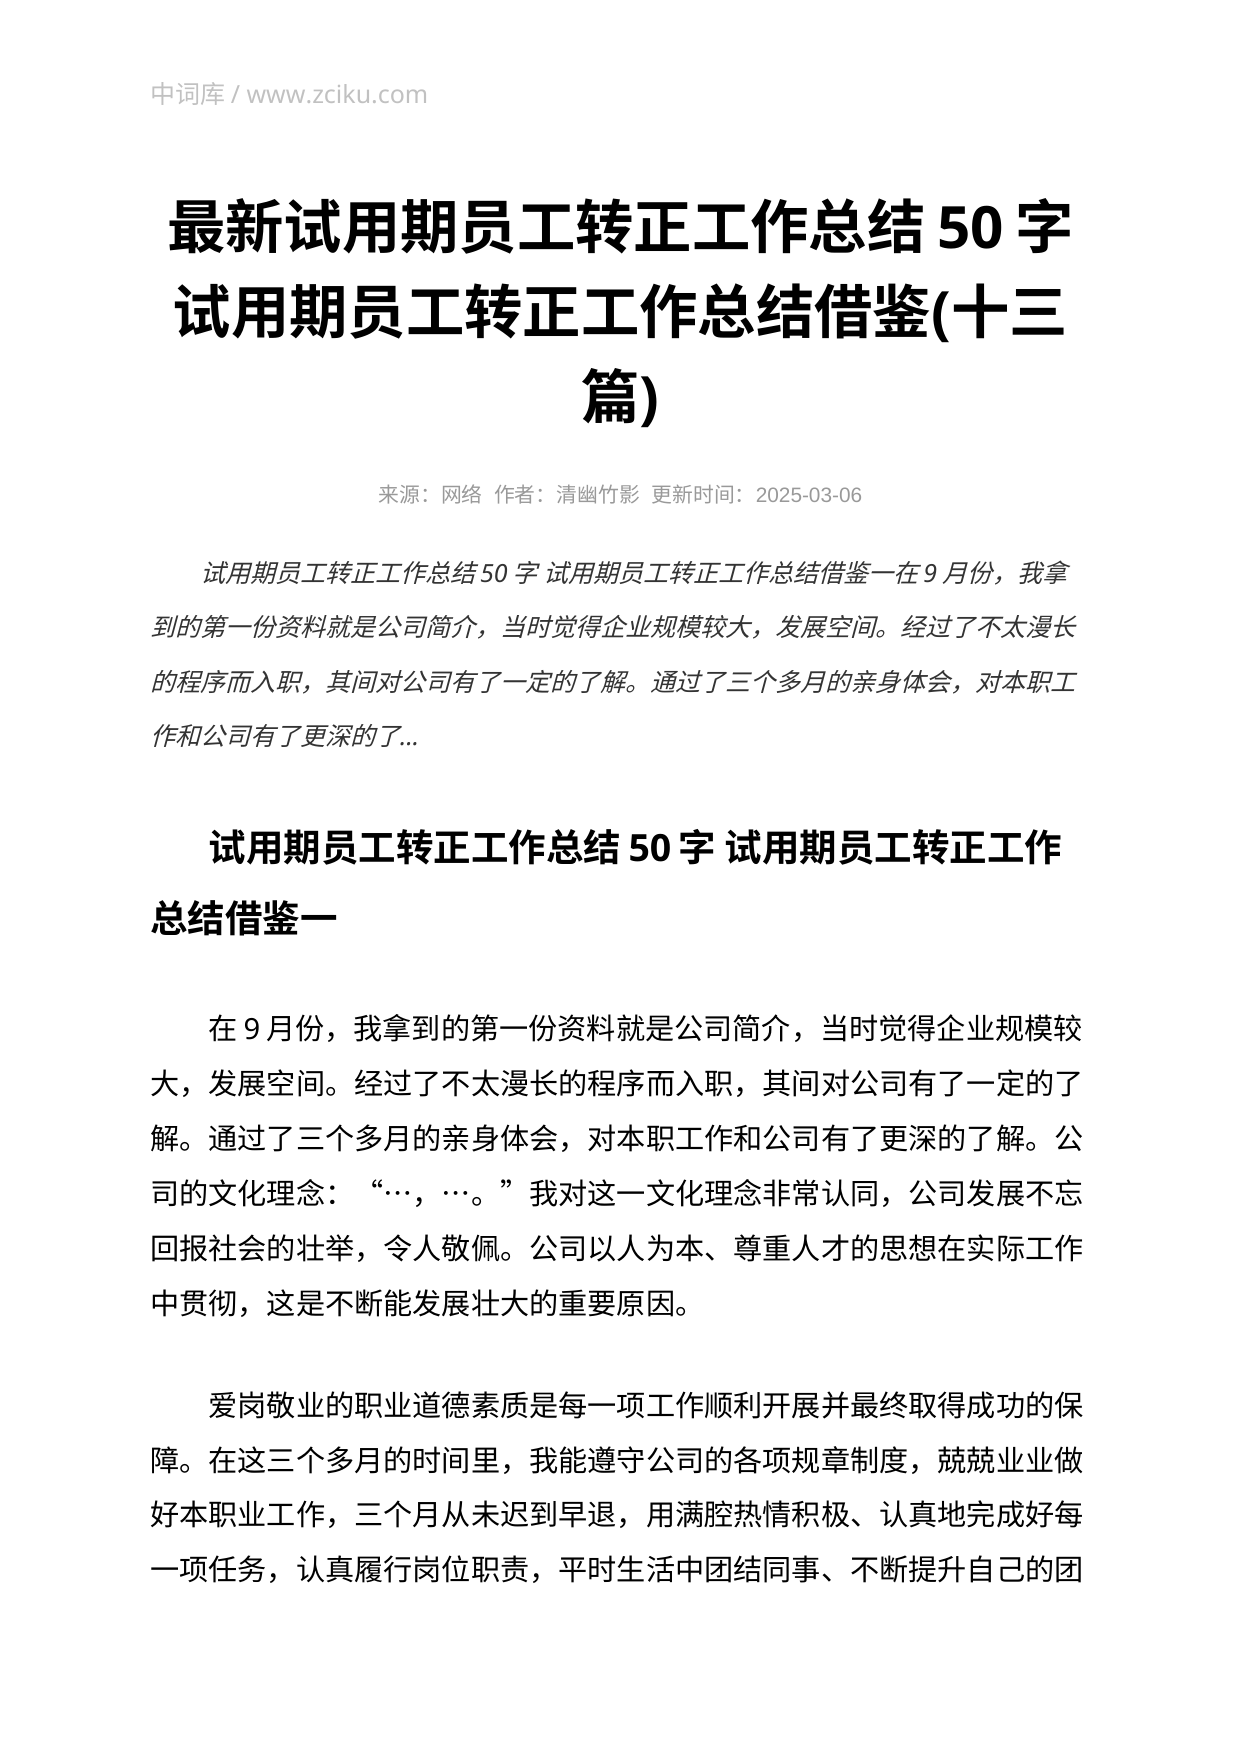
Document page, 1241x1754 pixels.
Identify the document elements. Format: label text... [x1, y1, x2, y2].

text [150, 1382, 1090, 1589]
text 试用期员工转正工作总结50字 试用期员工转正工作总结借鉴一在9月份，我拿到的第一份资料就是公司简介，当时觉得企业规模较大，发展空间。经过了不太漫长的程序而入职，其间对公司有了一定的了解。通过了三个多月的亲身体会，对本职工作和公司有了更深的了... [150, 553, 1090, 753]
text 试用期员工转正工作总结50字 试用期员工转正工作总结借鉴一 [150, 818, 1090, 943]
text 在9月份，我拿到的第一份资料就是公司简介，当时觉得企业规模较大，发展空间。经过了不太漫长的程序而入职，其间对公司有了一定的了解。通过了三个多月的亲身体会，对本职工作和公司有了更深的了解。公司的文化理念：“…，…。”我对这一文化理念非常认同，公司发展不忘回报社会的壮举，令人敬佩。公司以人为本、尊重人才的思想在实际工作中贯彻，这是不断能发展壮大的重要原因。 [150, 1006, 1090, 1323]
text 来源：网络 作者：清幽竹影 更新时间：2025-03-06 [150, 482, 1090, 506]
subtitle 最新试用期员工转正工作总结50字 试用期员工转正工作总结借鉴(十三篇) [150, 181, 1090, 436]
